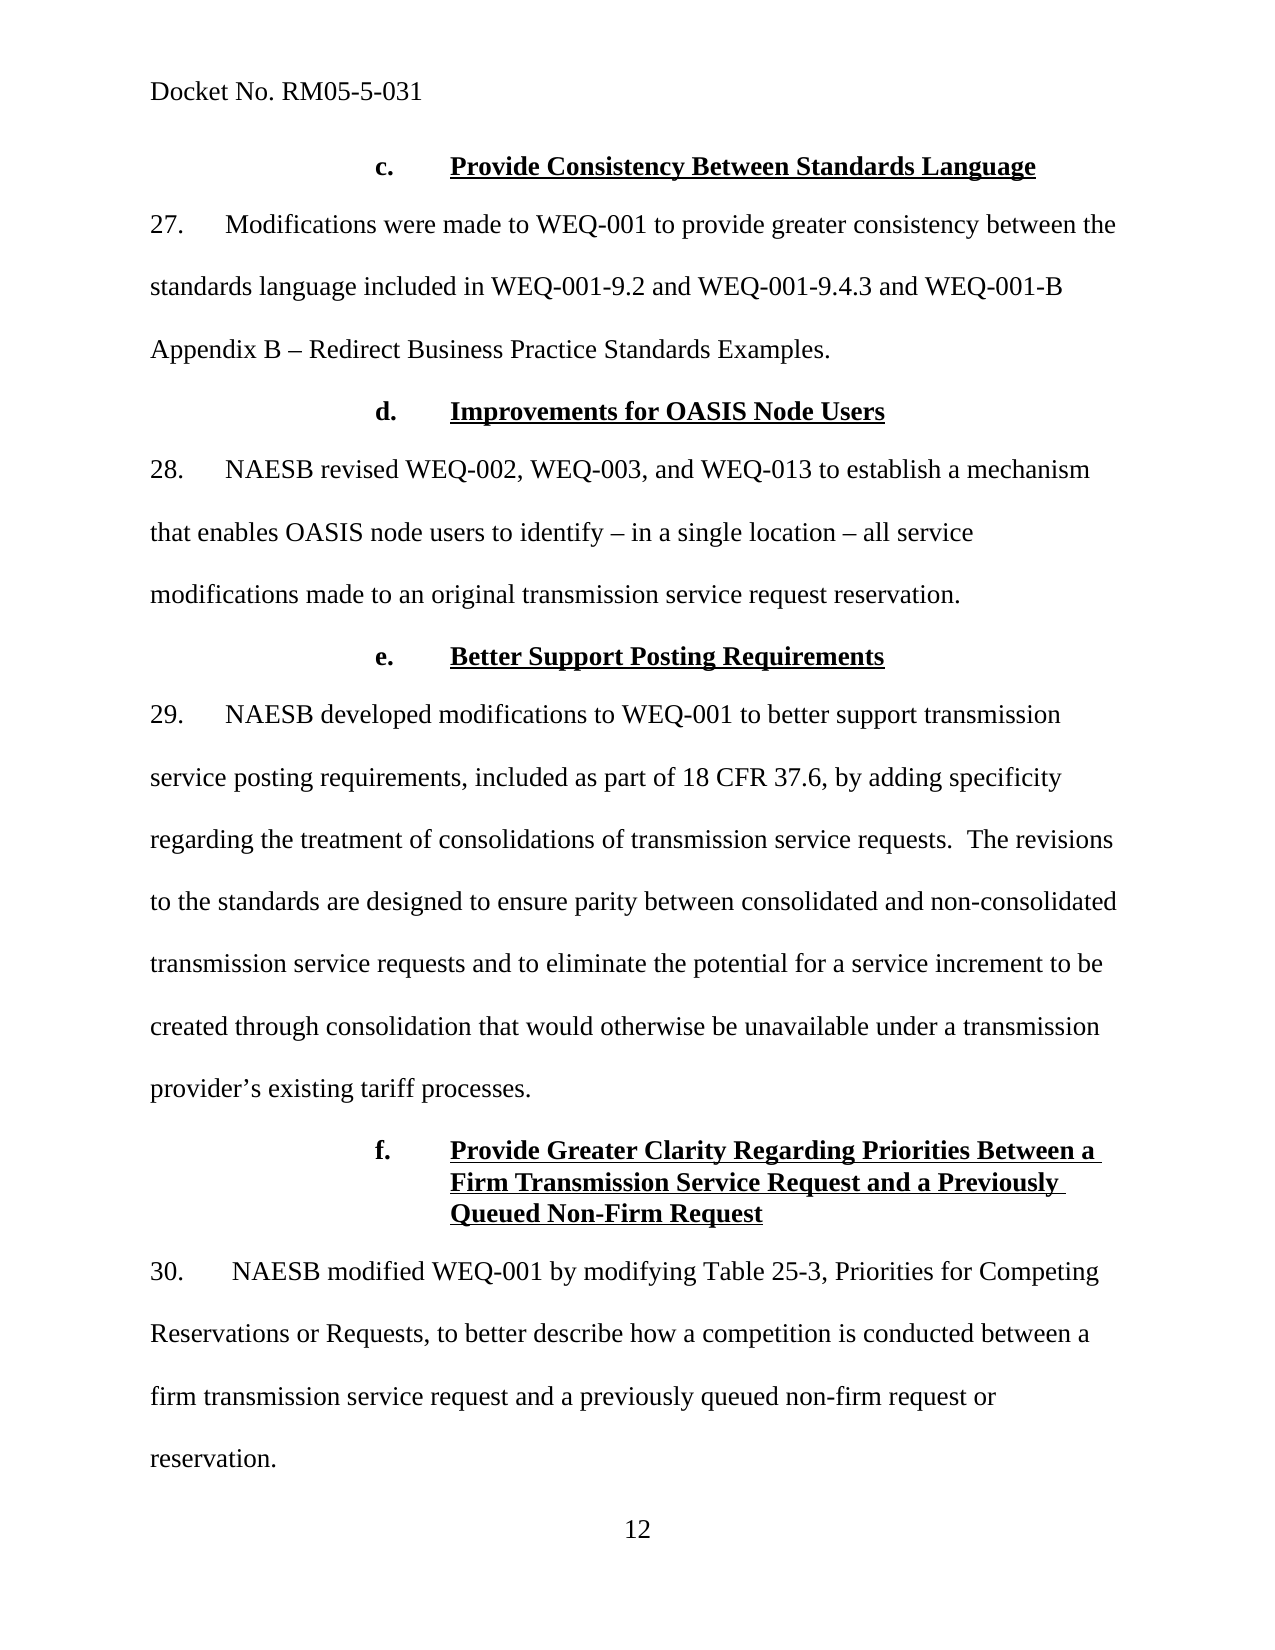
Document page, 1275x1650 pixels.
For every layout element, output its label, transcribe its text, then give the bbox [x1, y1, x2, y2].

text NAESB developed modifications to WEQ-001 to better support transmission service posting requirements, included as part of 18 CFR 37.6, by adding specificity regarding the treatment of consolidations of transmission service requests. The revisions to the standards are designed to ensure parity between consolidated and non-consolidated transmission service requests and to eliminate the potential for a service increment to be created through consolidation that would otherwise be unavailable under a transmission provider’s existing tariff processes. [150, 698, 1125, 1103]
subtitle Provide Consistency Between Standards Language [375, 150, 1125, 181]
subtitle Improvements for OASIS Node Users [375, 395, 1125, 426]
text NAESB modified WEQ-001 by modifying Table 25-3, Priorities for Competing Reservations or Requests, to better describe how a competition is conducted between a firm transmission service request and a previously queued non-firm request or reservation. [150, 1255, 1125, 1473]
text Modifications were made to WEQ-001 to provide greater consistency between the standards language included in WEQ-001-9.2 and WEQ-001-9.4.3 and WEQ-001-B Appendix B – Redirect Business Practice Standards Examples. [150, 208, 1125, 364]
text NAESB revised WEQ-002, WEQ-003, and WEQ-013 to establish a mechanism that enables OASIS node users to identify – in a single location – all service modifications made to an original transmission service request reservation. [150, 453, 1125, 609]
subtitle Provide Greater Clarity Regarding Priorities Between a Firm Transmission Service Request and a Previously Queued Non-Firm Request [375, 1134, 1125, 1228]
subtitle Better Support Posting Requirements [375, 640, 1125, 671]
